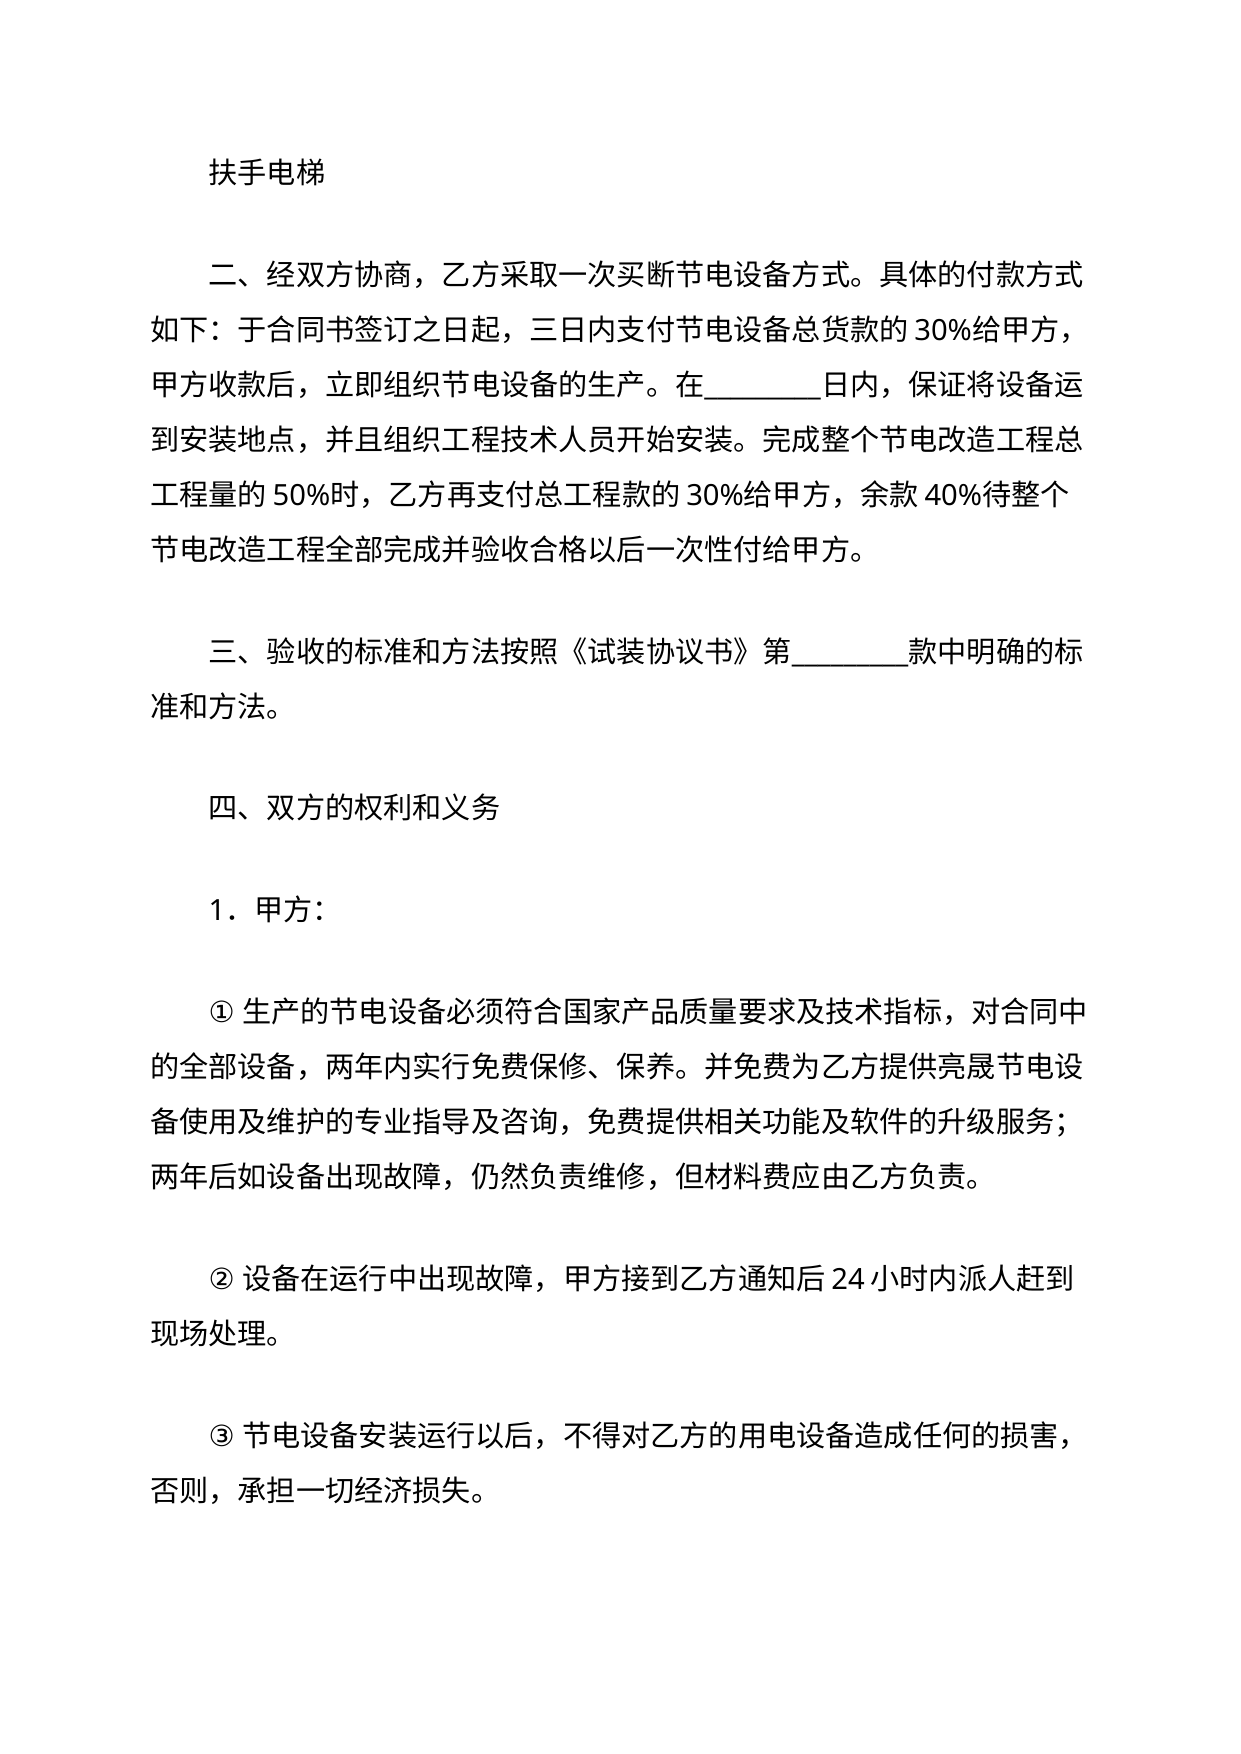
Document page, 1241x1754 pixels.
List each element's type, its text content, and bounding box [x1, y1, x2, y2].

text 1．甲方： [150, 887, 1090, 929]
text ② 设备在运行中出现故障，甲方接到乙方通知后24小时内派人赶到现场处理。 [150, 1255, 1090, 1353]
text 二、经双方协商，乙方采取一次买断节电设备方式。具体的付款方式如下：于合同书签订之日起，三日内支付节电设备总货款的30%给甲方，甲方收款后，立即组织节电设备的生产。在_________日内，保证将设备运到安装地点，并且组织工程技术人员开始安装。完成整个节电改造工程总工程量的50%时，乙方再支付总工程款的30%给甲方，余款40%待整个节电改造工程全部完成并验收合格以后一次性付给甲方。 [150, 252, 1090, 569]
text 扶手电梯 [150, 150, 1090, 192]
text ③ 节电设备安装运行以后，不得对乙方的用电设备造成任何的损害，否则，承担一切经济损失。 [150, 1412, 1090, 1509]
text ① 生产的节电设备必须符合国家产品质量要求及技术指标，对合同中的全部设备，两年内实行免费保修、保养。并免费为乙方提供亮晟节电设备使用及维护的专业指导及咨询，免费提供相关功能及软件的升级服务；两年后如设备出现故障，仍然负责维修，但材料费应由乙方负责。 [150, 989, 1090, 1196]
text 四、双方的权利和义务 [150, 785, 1090, 827]
text 三、验收的标准和方法按照《试装协议书》第_________款中明确的标准和方法。 [150, 628, 1090, 726]
